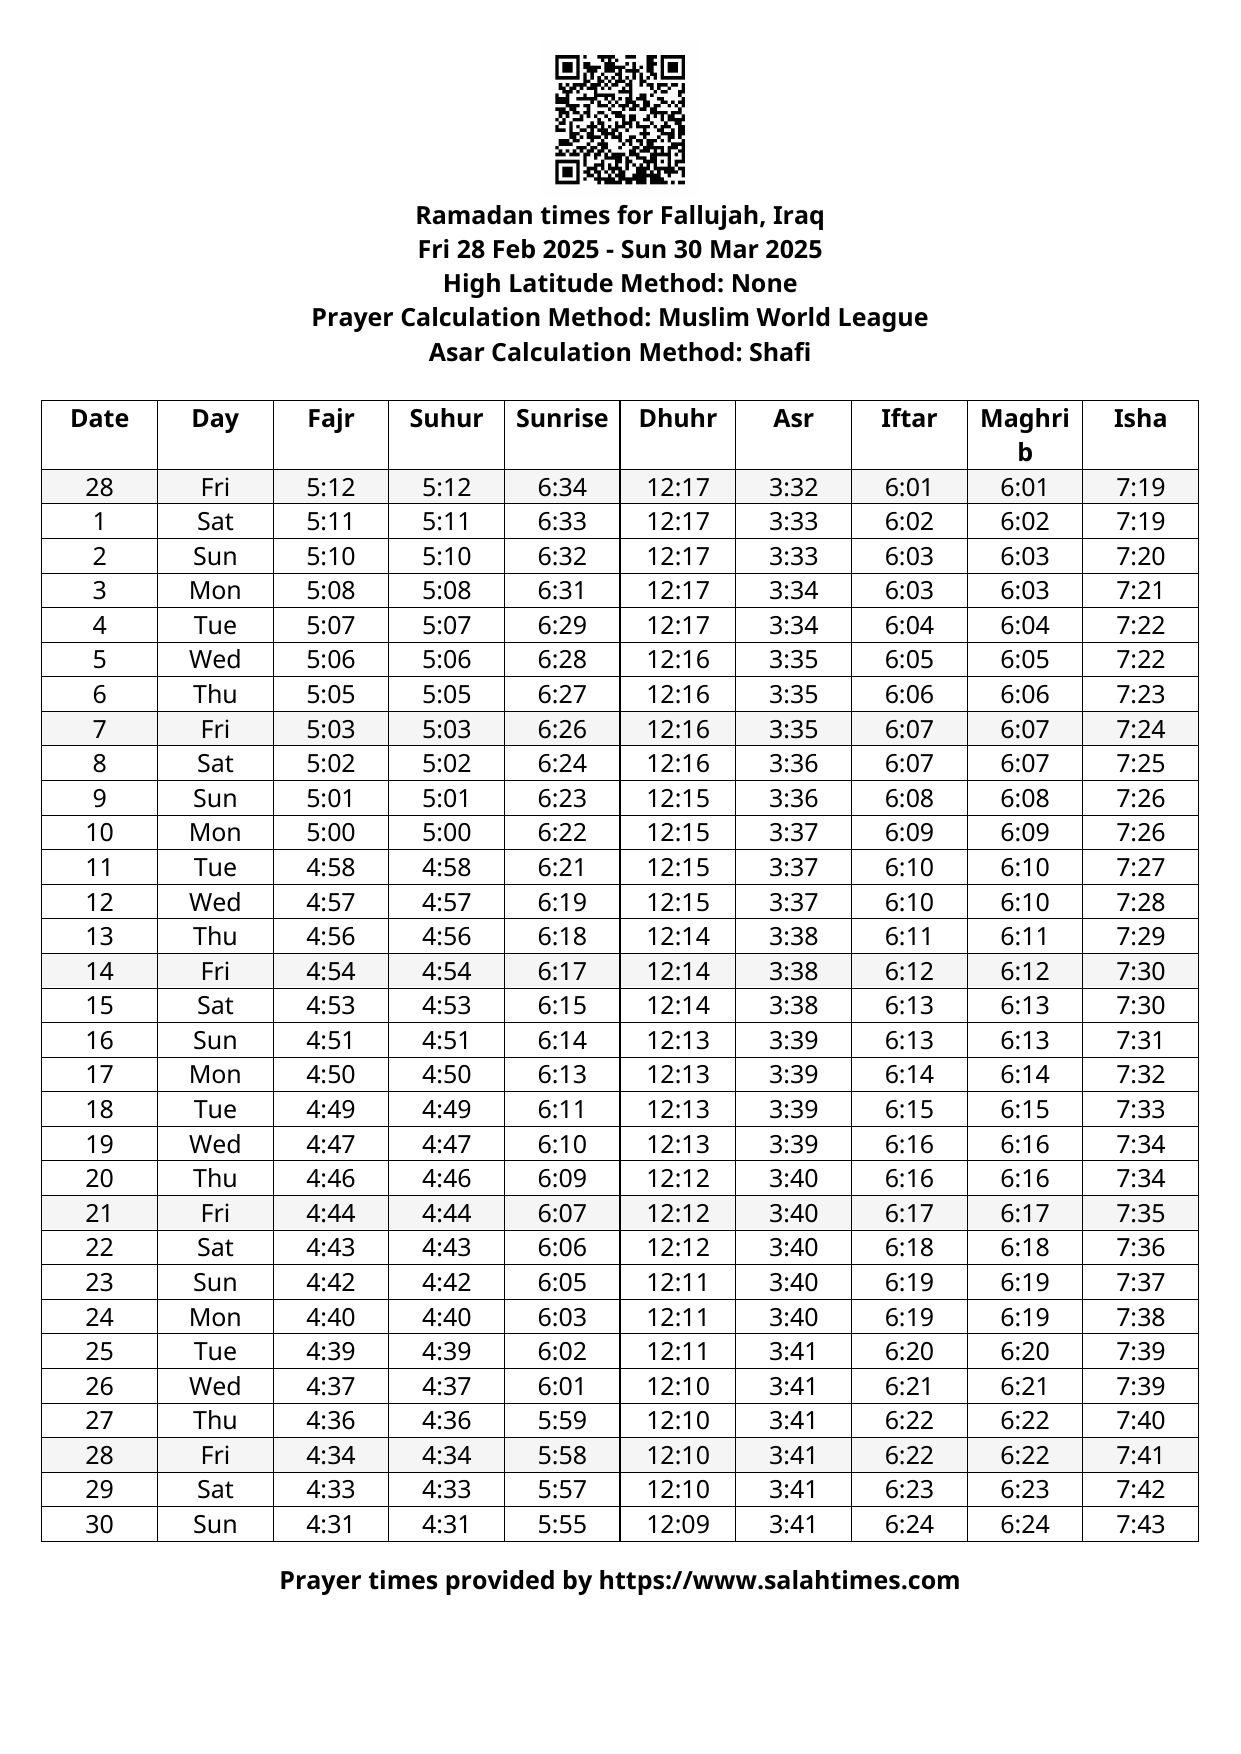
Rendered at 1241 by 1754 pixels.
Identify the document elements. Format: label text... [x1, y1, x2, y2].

table_cell 5:11 [389, 504, 504, 538]
table_cell 3:40 [736, 1196, 851, 1229]
table_cell 12:10 [621, 1404, 735, 1437]
table_cell 3:38 [736, 954, 851, 987]
table_cell 5:57 [505, 1473, 619, 1506]
table_cell 6:13 [852, 989, 967, 1022]
table_cell 5:07 [389, 608, 504, 642]
table_cell 3:32 [736, 470, 851, 503]
table_cell 4:50 [274, 1058, 388, 1091]
table_cell 6:01 [852, 470, 967, 503]
table_cell 6:22 [968, 1438, 1082, 1472]
table_cell 4:39 [274, 1334, 388, 1368]
table_cell 12:13 [621, 1127, 735, 1160]
table_cell 6:01 [968, 470, 1082, 503]
table_cell 12:17 [621, 608, 735, 642]
table_cell 1 [42, 504, 157, 538]
table_cell Tue [158, 850, 273, 884]
table_cell 4:44 [274, 1196, 388, 1229]
table_cell Mon [158, 1300, 273, 1333]
table_cell 6:22 [852, 1438, 967, 1472]
table_cell 4:43 [274, 1231, 388, 1264]
table_cell Thu [158, 1161, 273, 1195]
table_cell 6:05 [968, 643, 1082, 676]
text Ramadan times for Fallujah, Iraq [42, 198, 1198, 232]
table_cell 6:19 [852, 1265, 967, 1299]
table_cell 4:33 [389, 1473, 504, 1506]
table_cell 6:07 [852, 746, 967, 780]
table_cell 7:29 [1083, 919, 1198, 953]
table_cell 4:47 [274, 1127, 388, 1160]
table_cell 3:41 [736, 1507, 851, 1541]
table_cell 6:18 [968, 1231, 1082, 1264]
table_cell 4:34 [389, 1438, 504, 1472]
table_cell Tue [158, 1334, 273, 1368]
table_cell 6:19 [505, 885, 619, 918]
table_cell 3:36 [736, 781, 851, 814]
table_cell 28 [42, 1438, 157, 1472]
table_cell 4:31 [389, 1507, 504, 1541]
table_cell 6:17 [505, 954, 619, 987]
table_cell 6:01 [505, 1369, 619, 1402]
table_cell 6:13 [505, 1058, 619, 1091]
table_cell 3:34 [736, 608, 851, 642]
table_cell 7:41 [1083, 1438, 1198, 1472]
table_cell 12 [42, 885, 157, 918]
table_cell 12:17 [621, 574, 735, 607]
table_cell 5 [42, 643, 157, 676]
table_cell Fri [158, 1438, 273, 1472]
table_cell 14 [42, 954, 157, 987]
table_cell 3:40 [736, 1231, 851, 1264]
table_cell Fri [158, 712, 273, 745]
table_cell 23 [42, 1265, 157, 1299]
table_cell 3:36 [736, 746, 851, 780]
table_cell 6:10 [505, 1127, 619, 1160]
table_cell 7:22 [1083, 643, 1198, 676]
table_cell 12:15 [621, 885, 735, 918]
table_cell 4:39 [389, 1334, 504, 1368]
table_cell 3:33 [736, 504, 851, 538]
table_cell 12:16 [621, 643, 735, 676]
table_cell 6:20 [852, 1334, 967, 1368]
table_cell Fri [158, 954, 273, 987]
table_cell 5:07 [274, 608, 388, 642]
table_cell 9 [42, 781, 157, 814]
table_cell 7:33 [1083, 1092, 1198, 1126]
table_cell 5:06 [274, 643, 388, 676]
table_cell 7:37 [1083, 1265, 1198, 1299]
table_cell 12:15 [621, 781, 735, 814]
text Fri 28 Feb 2025 - Sun 30 Mar 2025 [42, 232, 1198, 266]
table_cell 12:12 [621, 1196, 735, 1229]
table_cell 6:03 [968, 539, 1082, 572]
table_cell 7:40 [1083, 1404, 1198, 1437]
table_cell 21 [42, 1196, 157, 1229]
table_cell 3:40 [736, 1265, 851, 1299]
table_cell 4:58 [389, 850, 504, 884]
table_cell 27 [42, 1404, 157, 1437]
table_cell 3:41 [736, 1404, 851, 1437]
table_cell 6:19 [852, 1300, 967, 1333]
table_cell 24 [42, 1300, 157, 1333]
table_cell 7:35 [1083, 1196, 1198, 1229]
table_cell 5:05 [389, 677, 504, 711]
table_cell 4:46 [389, 1161, 504, 1195]
text High Latitude Method: None [42, 266, 1198, 300]
table_cell 6:07 [968, 712, 1082, 745]
table_cell 6:21 [968, 1369, 1082, 1402]
table_cell 7:39 [1083, 1369, 1198, 1402]
table_cell 6:04 [968, 608, 1082, 642]
table_cell 6:18 [505, 919, 619, 953]
table_cell 6:03 [852, 539, 967, 572]
table_cell 15 [42, 989, 157, 1022]
table_cell 4:57 [389, 885, 504, 918]
table_cell Wed [158, 643, 273, 676]
table_cell 3:35 [736, 712, 851, 745]
table_cell 5:08 [274, 574, 388, 607]
table_cell 12:15 [621, 850, 735, 884]
table_cell 18 [42, 1092, 157, 1126]
table_cell 5:03 [274, 712, 388, 745]
table_cell 4:50 [389, 1058, 504, 1091]
table_cell 6:03 [505, 1300, 619, 1333]
table_cell 26 [42, 1369, 157, 1402]
table_cell 6:21 [505, 850, 619, 884]
table_cell 6:11 [852, 919, 967, 953]
table_cell Mon [158, 574, 273, 607]
table_cell 4:37 [274, 1369, 388, 1402]
table_cell Thu [158, 919, 273, 953]
table_cell 6:26 [505, 712, 619, 745]
table_cell 3:41 [736, 1369, 851, 1402]
table_cell 6:05 [505, 1265, 619, 1299]
table_cell Wed [158, 1127, 273, 1160]
table_cell 7:38 [1083, 1300, 1198, 1333]
table_cell 6:23 [505, 781, 619, 814]
table_cell 4:42 [274, 1265, 388, 1299]
table_header Date [42, 401, 157, 469]
table_header Day [158, 401, 273, 469]
table_cell 6:15 [505, 989, 619, 1022]
table_cell 6 [42, 677, 157, 711]
table_cell 4:53 [389, 989, 504, 1022]
table_cell 4:56 [389, 919, 504, 953]
table_cell 3:35 [736, 643, 851, 676]
table_cell 4:40 [274, 1300, 388, 1333]
table_cell 2 [42, 539, 157, 572]
table_cell 6:23 [852, 1473, 967, 1506]
table_cell Mon [158, 1058, 273, 1091]
table_cell 3:38 [736, 989, 851, 1022]
table_cell 7:26 [1083, 781, 1198, 814]
table_cell 6:13 [852, 1023, 967, 1057]
table_cell 5:12 [274, 470, 388, 503]
table_cell 6:08 [968, 781, 1082, 814]
table_cell 3:40 [736, 1300, 851, 1333]
table_cell 5:10 [389, 539, 504, 572]
table_cell 12:16 [621, 712, 735, 745]
table_cell 6:16 [968, 1161, 1082, 1195]
table_cell 6:14 [852, 1058, 967, 1091]
table_cell 4:58 [274, 850, 388, 884]
table_cell 4:36 [389, 1404, 504, 1437]
table_cell 6:12 [968, 954, 1082, 987]
table_cell 5:05 [274, 677, 388, 711]
table_cell 10 [42, 816, 157, 849]
table_cell 5:55 [505, 1507, 619, 1541]
table_cell 4:40 [389, 1300, 504, 1333]
table_cell 6:24 [505, 746, 619, 780]
table_cell 7:19 [1083, 470, 1198, 503]
table_cell 4:47 [389, 1127, 504, 1160]
table_cell 5:08 [389, 574, 504, 607]
table_cell Sat [158, 746, 273, 780]
table_cell 6:11 [968, 919, 1082, 953]
table_cell 6:24 [852, 1507, 967, 1541]
table_cell 4:49 [274, 1092, 388, 1126]
table_cell 12:12 [621, 1161, 735, 1195]
table_cell 3:40 [736, 1161, 851, 1195]
table_cell 6:15 [852, 1092, 967, 1126]
table_cell 6:14 [505, 1023, 619, 1057]
table_cell 4:54 [389, 954, 504, 987]
table_cell 3:37 [736, 816, 851, 849]
table_cell 3:39 [736, 1127, 851, 1160]
table_cell Sat [158, 1231, 273, 1264]
table_cell 6:09 [505, 1161, 619, 1195]
table_cell 3:41 [736, 1473, 851, 1506]
table_header Asr [736, 401, 851, 469]
table_header Maghrib [968, 401, 1082, 469]
table_cell 6:16 [852, 1127, 967, 1160]
table_cell 4:51 [389, 1023, 504, 1057]
table_cell 12:09 [621, 1507, 735, 1541]
table_cell 6:32 [505, 539, 619, 572]
table_cell 6:33 [505, 504, 619, 538]
table_header Sunrise [505, 401, 619, 469]
table_cell 6:15 [968, 1092, 1082, 1126]
table_cell 5:02 [274, 746, 388, 780]
table_cell 6:13 [968, 989, 1082, 1022]
table_cell 30 [42, 1507, 157, 1541]
table_cell 12:16 [621, 677, 735, 711]
table_cell 6:06 [852, 677, 967, 711]
table_cell 3:39 [736, 1092, 851, 1126]
table_header Iftar [852, 401, 967, 469]
table_cell 6:19 [968, 1300, 1082, 1333]
table_cell 7:23 [1083, 677, 1198, 711]
table_cell 3:41 [736, 1438, 851, 1472]
table_cell 4:54 [274, 954, 388, 987]
table_cell 4:34 [274, 1438, 388, 1472]
table_cell 6:22 [968, 1404, 1082, 1437]
table_cell Thu [158, 1404, 273, 1437]
table_cell 6:17 [968, 1196, 1082, 1229]
table_cell 6:18 [852, 1231, 967, 1264]
table_cell Mon [158, 816, 273, 849]
table_cell Fri [158, 1196, 273, 1229]
table_cell 6:10 [968, 850, 1082, 884]
table_cell 4:37 [389, 1369, 504, 1402]
table_cell 6:29 [505, 608, 619, 642]
table_cell 12:10 [621, 1438, 735, 1472]
table_cell 7:30 [1083, 989, 1198, 1022]
table_cell 6:06 [968, 677, 1082, 711]
table_cell 6:31 [505, 574, 619, 607]
table_header Dhuhr [621, 401, 735, 469]
table_cell 7:22 [1083, 608, 1198, 642]
table_cell 4:33 [274, 1473, 388, 1506]
table_cell 6:21 [852, 1369, 967, 1402]
table_cell 6:14 [968, 1058, 1082, 1091]
table_cell 3:34 [736, 574, 851, 607]
table_cell 4:56 [274, 919, 388, 953]
table_cell 19 [42, 1127, 157, 1160]
text Prayer times provided by https://www.salahtimes.com [42, 1563, 1198, 1597]
table_cell 5:06 [389, 643, 504, 676]
table_cell 12:13 [621, 1058, 735, 1091]
table_cell 6:02 [968, 504, 1082, 538]
table_header Fajr [274, 401, 388, 469]
table_cell 5:11 [274, 504, 388, 538]
table_cell 6:16 [968, 1127, 1082, 1160]
table_cell 6:17 [852, 1196, 967, 1229]
table_cell 7:36 [1083, 1231, 1198, 1264]
table_cell 3:35 [736, 677, 851, 711]
table_cell 6:11 [505, 1092, 619, 1126]
table_cell 4:42 [389, 1265, 504, 1299]
table_cell 6:23 [968, 1473, 1082, 1506]
table_cell 7:28 [1083, 885, 1198, 918]
table_cell 7 [42, 712, 157, 745]
table_cell 4:31 [274, 1507, 388, 1541]
table_cell 6:10 [968, 885, 1082, 918]
table_cell 29 [42, 1473, 157, 1506]
table_cell 7:26 [1083, 816, 1198, 849]
table_cell 12:11 [621, 1300, 735, 1333]
table_cell 6:08 [852, 781, 967, 814]
table_cell 28 [42, 470, 157, 503]
table_cell 6:22 [852, 1404, 967, 1437]
table_cell 6:19 [968, 1265, 1082, 1299]
table_cell 7:43 [1083, 1507, 1198, 1541]
table_cell 12:10 [621, 1369, 735, 1402]
table_cell 6:06 [505, 1231, 619, 1264]
table_cell 4:53 [274, 989, 388, 1022]
table_cell 3:33 [736, 539, 851, 572]
table_cell 6:27 [505, 677, 619, 711]
table_cell 4:46 [274, 1161, 388, 1195]
table_cell 7:42 [1083, 1473, 1198, 1506]
table_cell 7:21 [1083, 574, 1198, 607]
table_cell 6:07 [505, 1196, 619, 1229]
table_cell 7:32 [1083, 1058, 1198, 1091]
table_header Isha [1083, 401, 1198, 469]
table_cell 6:04 [852, 608, 967, 642]
table_cell 4 [42, 608, 157, 642]
table_cell 13 [42, 919, 157, 953]
table_cell Sat [158, 989, 273, 1022]
table_cell 12:12 [621, 1231, 735, 1264]
table_cell 7:20 [1083, 539, 1198, 572]
table_cell 12:17 [621, 504, 735, 538]
table_cell 4:43 [389, 1231, 504, 1264]
table_cell 4:51 [274, 1023, 388, 1057]
table_cell 4:44 [389, 1196, 504, 1229]
table_cell 12:15 [621, 816, 735, 849]
table_cell 6:10 [852, 885, 967, 918]
table_cell 6:13 [968, 1023, 1082, 1057]
table_cell 5:00 [274, 816, 388, 849]
table_cell 3:41 [736, 1334, 851, 1368]
table_cell 3:37 [736, 885, 851, 918]
table_cell 6:16 [852, 1161, 967, 1195]
table_cell 5:59 [505, 1404, 619, 1437]
table_cell 6:07 [852, 712, 967, 745]
table_cell 6:09 [852, 816, 967, 849]
table_cell 17 [42, 1058, 157, 1091]
table_cell 7:25 [1083, 746, 1198, 780]
table_cell Sat [158, 1473, 273, 1506]
table_cell 6:02 [505, 1334, 619, 1368]
table_cell 3:39 [736, 1058, 851, 1091]
table_cell 6:07 [968, 746, 1082, 780]
table_cell Wed [158, 1369, 273, 1402]
table_cell 5:00 [389, 816, 504, 849]
table_cell 6:09 [968, 816, 1082, 849]
table_cell Wed [158, 885, 273, 918]
table_cell 7:24 [1083, 712, 1198, 745]
table_cell 7:34 [1083, 1161, 1198, 1195]
table_cell Sun [158, 1023, 273, 1057]
table_cell 8 [42, 746, 157, 780]
table_cell 6:22 [505, 816, 619, 849]
table_cell 6:03 [968, 574, 1082, 607]
table_cell Fri [158, 470, 273, 503]
table_cell 7:19 [1083, 504, 1198, 538]
table_cell 3:38 [736, 919, 851, 953]
table_cell 6:20 [968, 1334, 1082, 1368]
table_cell 20 [42, 1161, 157, 1195]
table_cell 5:02 [389, 746, 504, 780]
table_cell 22 [42, 1231, 157, 1264]
table_cell 4:49 [389, 1092, 504, 1126]
table_cell 7:27 [1083, 850, 1198, 884]
table_cell 3 [42, 574, 157, 607]
table_cell 7:39 [1083, 1334, 1198, 1368]
picture [542, 41, 699, 198]
table_cell 5:01 [389, 781, 504, 814]
table_cell Sun [158, 781, 273, 814]
table_cell 7:31 [1083, 1023, 1198, 1057]
table_cell 5:03 [389, 712, 504, 745]
table_cell 12:11 [621, 1334, 735, 1368]
table_cell 6:12 [852, 954, 967, 987]
table_cell 12:17 [621, 470, 735, 503]
table_cell Tue [158, 1092, 273, 1126]
table_cell 5:01 [274, 781, 388, 814]
table_cell 6:05 [852, 643, 967, 676]
table_cell 12:11 [621, 1265, 735, 1299]
table_cell 6:02 [852, 504, 967, 538]
table_cell 12:13 [621, 1023, 735, 1057]
table_cell 4:36 [274, 1404, 388, 1437]
table_header Suhur [389, 401, 504, 469]
table_cell 5:12 [389, 470, 504, 503]
table_cell 3:39 [736, 1023, 851, 1057]
table_cell 12:14 [621, 989, 735, 1022]
table_cell 6:34 [505, 470, 619, 503]
table_cell Sun [158, 1507, 273, 1541]
table_cell 7:30 [1083, 954, 1198, 987]
text Prayer Calculation Method: Muslim World League [42, 300, 1198, 334]
table_cell Thu [158, 677, 273, 711]
table_cell 7:34 [1083, 1127, 1198, 1160]
table_cell Sun [158, 1265, 273, 1299]
table_cell 6:03 [852, 574, 967, 607]
table_cell 25 [42, 1334, 157, 1368]
text Asar Calculation Method: Shafi [42, 334, 1198, 368]
table_cell Tue [158, 608, 273, 642]
table_cell 12:17 [621, 539, 735, 572]
table_cell 12:16 [621, 746, 735, 780]
table_cell Sat [158, 504, 273, 538]
table_cell 4:57 [274, 885, 388, 918]
table_cell 12:13 [621, 1092, 735, 1126]
table_cell 6:24 [968, 1507, 1082, 1541]
table_cell 12:14 [621, 954, 735, 987]
table_cell 12:10 [621, 1473, 735, 1506]
table_cell 3:37 [736, 850, 851, 884]
table_cell 11 [42, 850, 157, 884]
table_cell 12:14 [621, 919, 735, 953]
table_cell 5:58 [505, 1438, 619, 1472]
table_cell 16 [42, 1023, 157, 1057]
table_cell 5:10 [274, 539, 388, 572]
table_cell 6:10 [852, 850, 967, 884]
table_cell Sun [158, 539, 273, 572]
table_cell 6:28 [505, 643, 619, 676]
